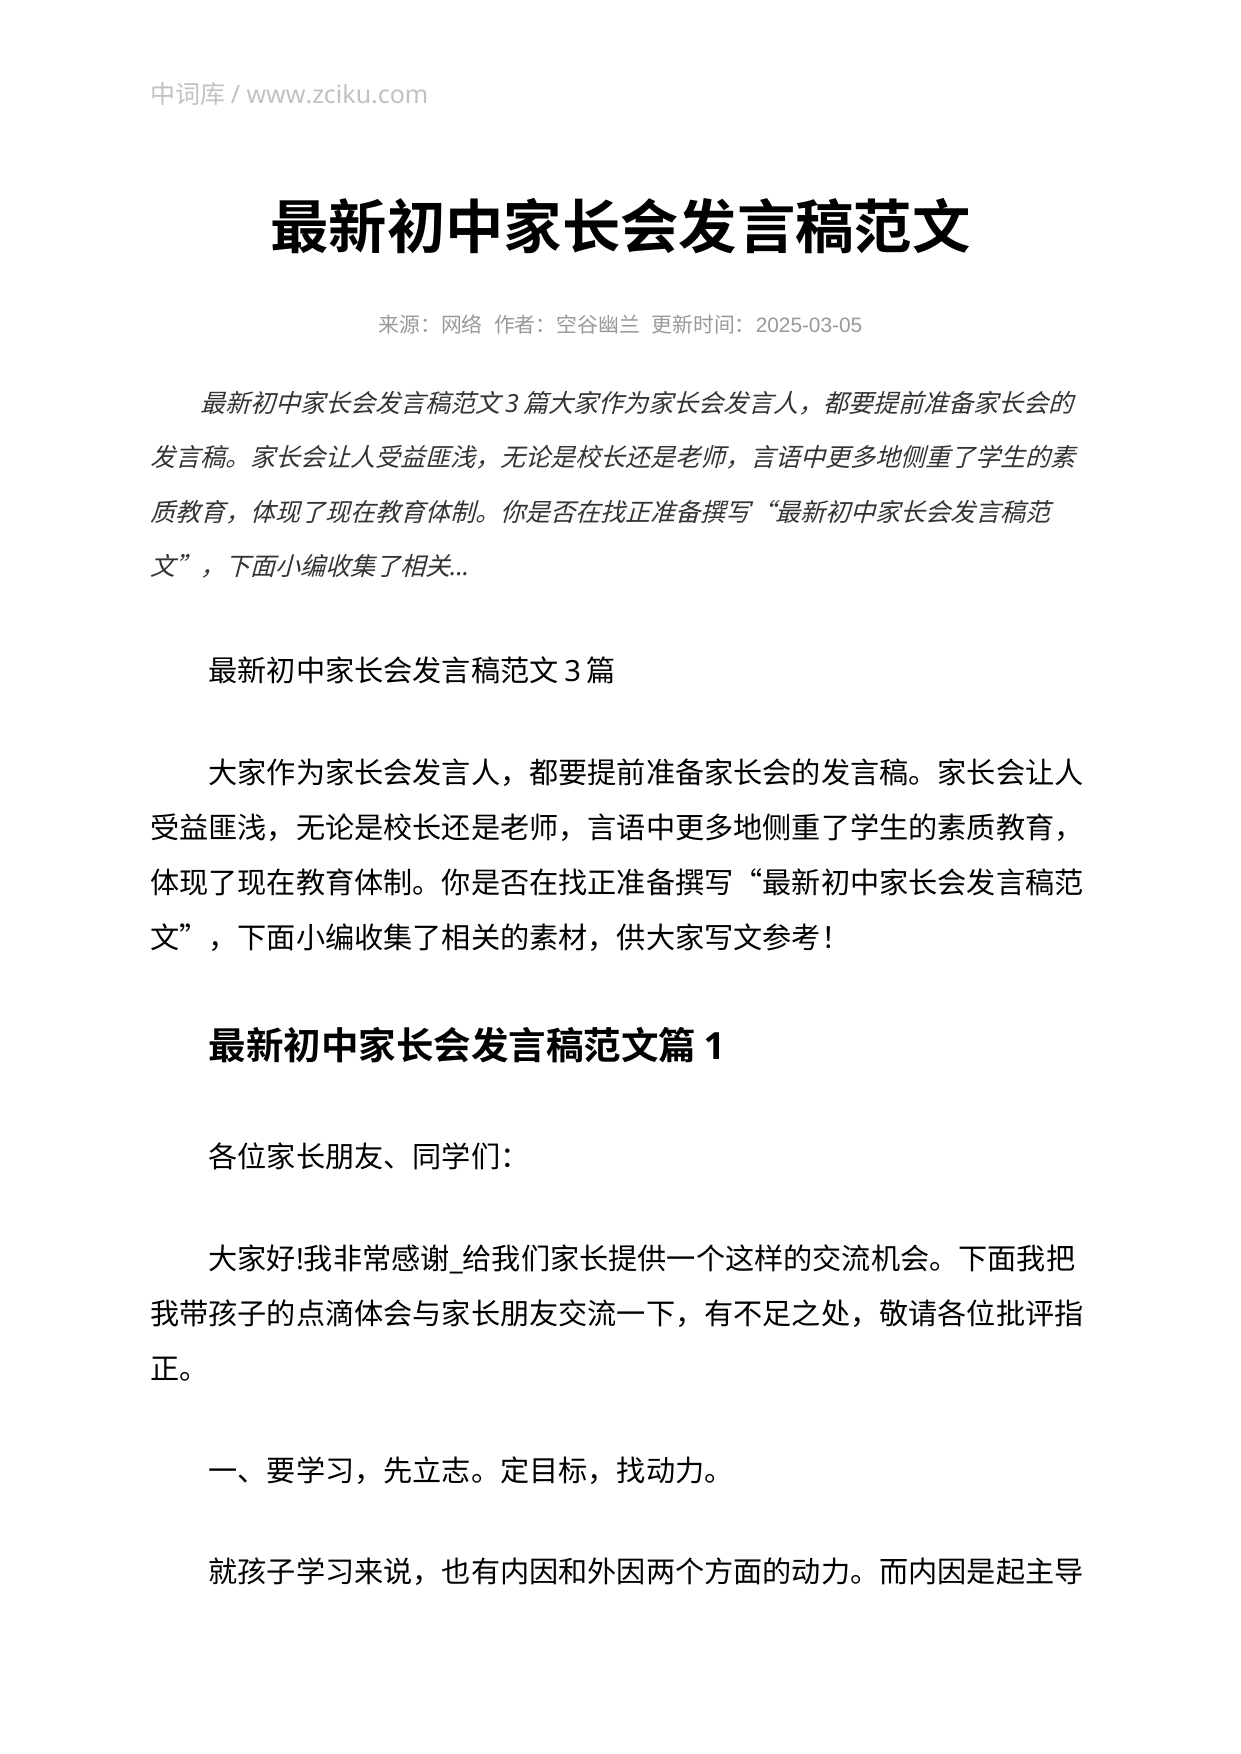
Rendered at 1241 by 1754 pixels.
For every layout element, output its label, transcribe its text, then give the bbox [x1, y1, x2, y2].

text 最新初中家长会发言稿范文3篇 [150, 648, 1090, 690]
text 各位家长朋友、同学们： [150, 1134, 1090, 1176]
text 一、要学习，先立志。定目标，找动力。 [150, 1447, 1090, 1489]
text 最新初中家长会发言稿范文3篇大家作为家长会发言人，都要提前准备家长会的发言稿。家长会让人受益匪浅，无论是校长还是老师，言语中更多地侧重了学生的素质教育，体现了现在教育体制。你是否在找正准备撰写“最新初中家长会发言稿范文”，下面小编收集了相关... [150, 383, 1090, 583]
text 最新初中家长会发言稿范文篇1 [150, 1016, 1090, 1071]
text 大家作为家长会发言人，都要提前准备家长会的发言稿。家长会让人受益匪浅，无论是校长还是老师，言语中更多地侧重了学生的素质教育，体现了现在教育体制。你是否在找正准备撰写“最新初中家长会发言稿范文”，下面小编收集了相关的素材，供大家写文参考！ [150, 750, 1090, 957]
text 来源：网络 作者：空谷幽兰 更新时间：2025-03-05 [150, 313, 1090, 337]
subtitle 最新初中家长会发言稿范文 [150, 181, 1090, 266]
text 大家好!我非常感谢_给我们家长提供一个这样的交流机会。下面我把我带孩子的点滴体会与家长朋友交流一下，有不足之处，敬请各位批评指正。 [150, 1236, 1090, 1388]
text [150, 1549, 1090, 1591]
